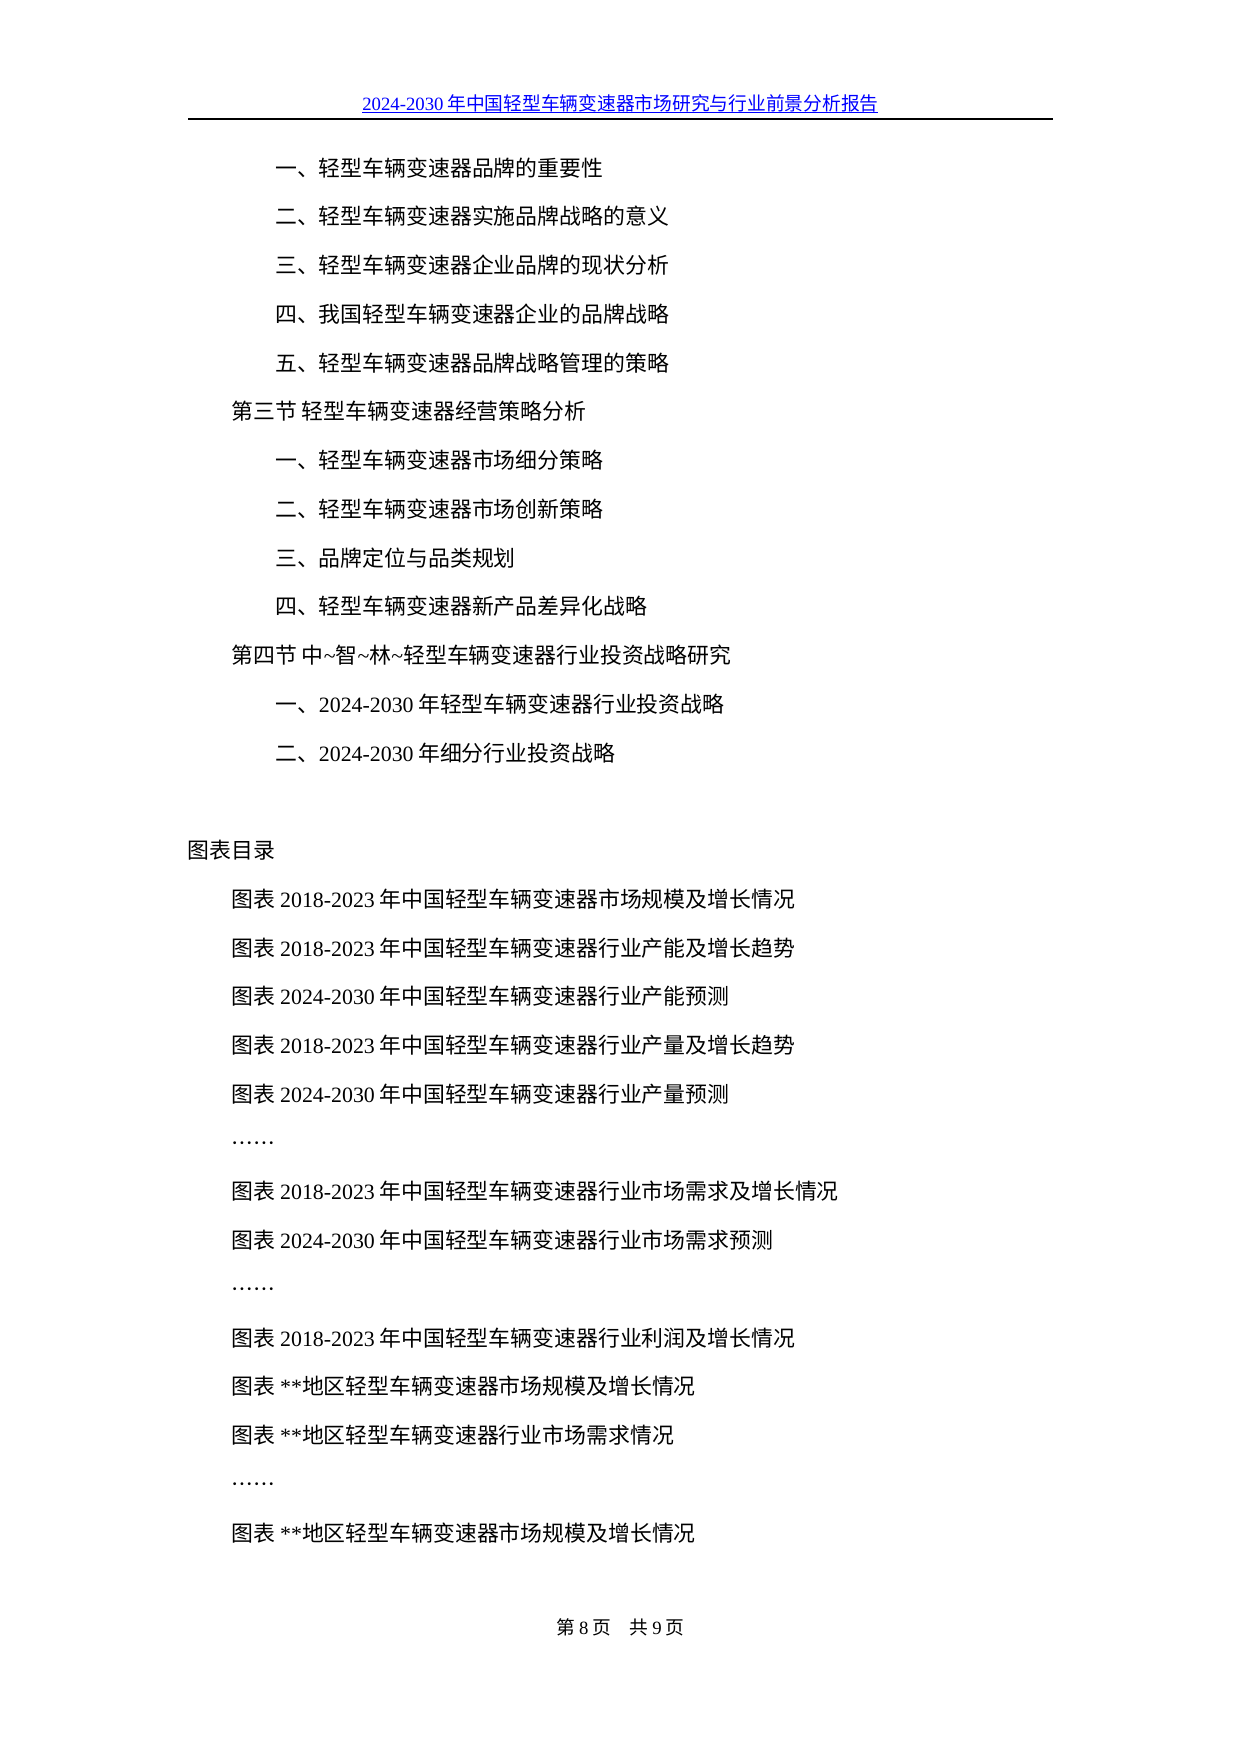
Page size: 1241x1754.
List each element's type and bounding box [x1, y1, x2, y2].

text [187, 150, 1053, 1548]
